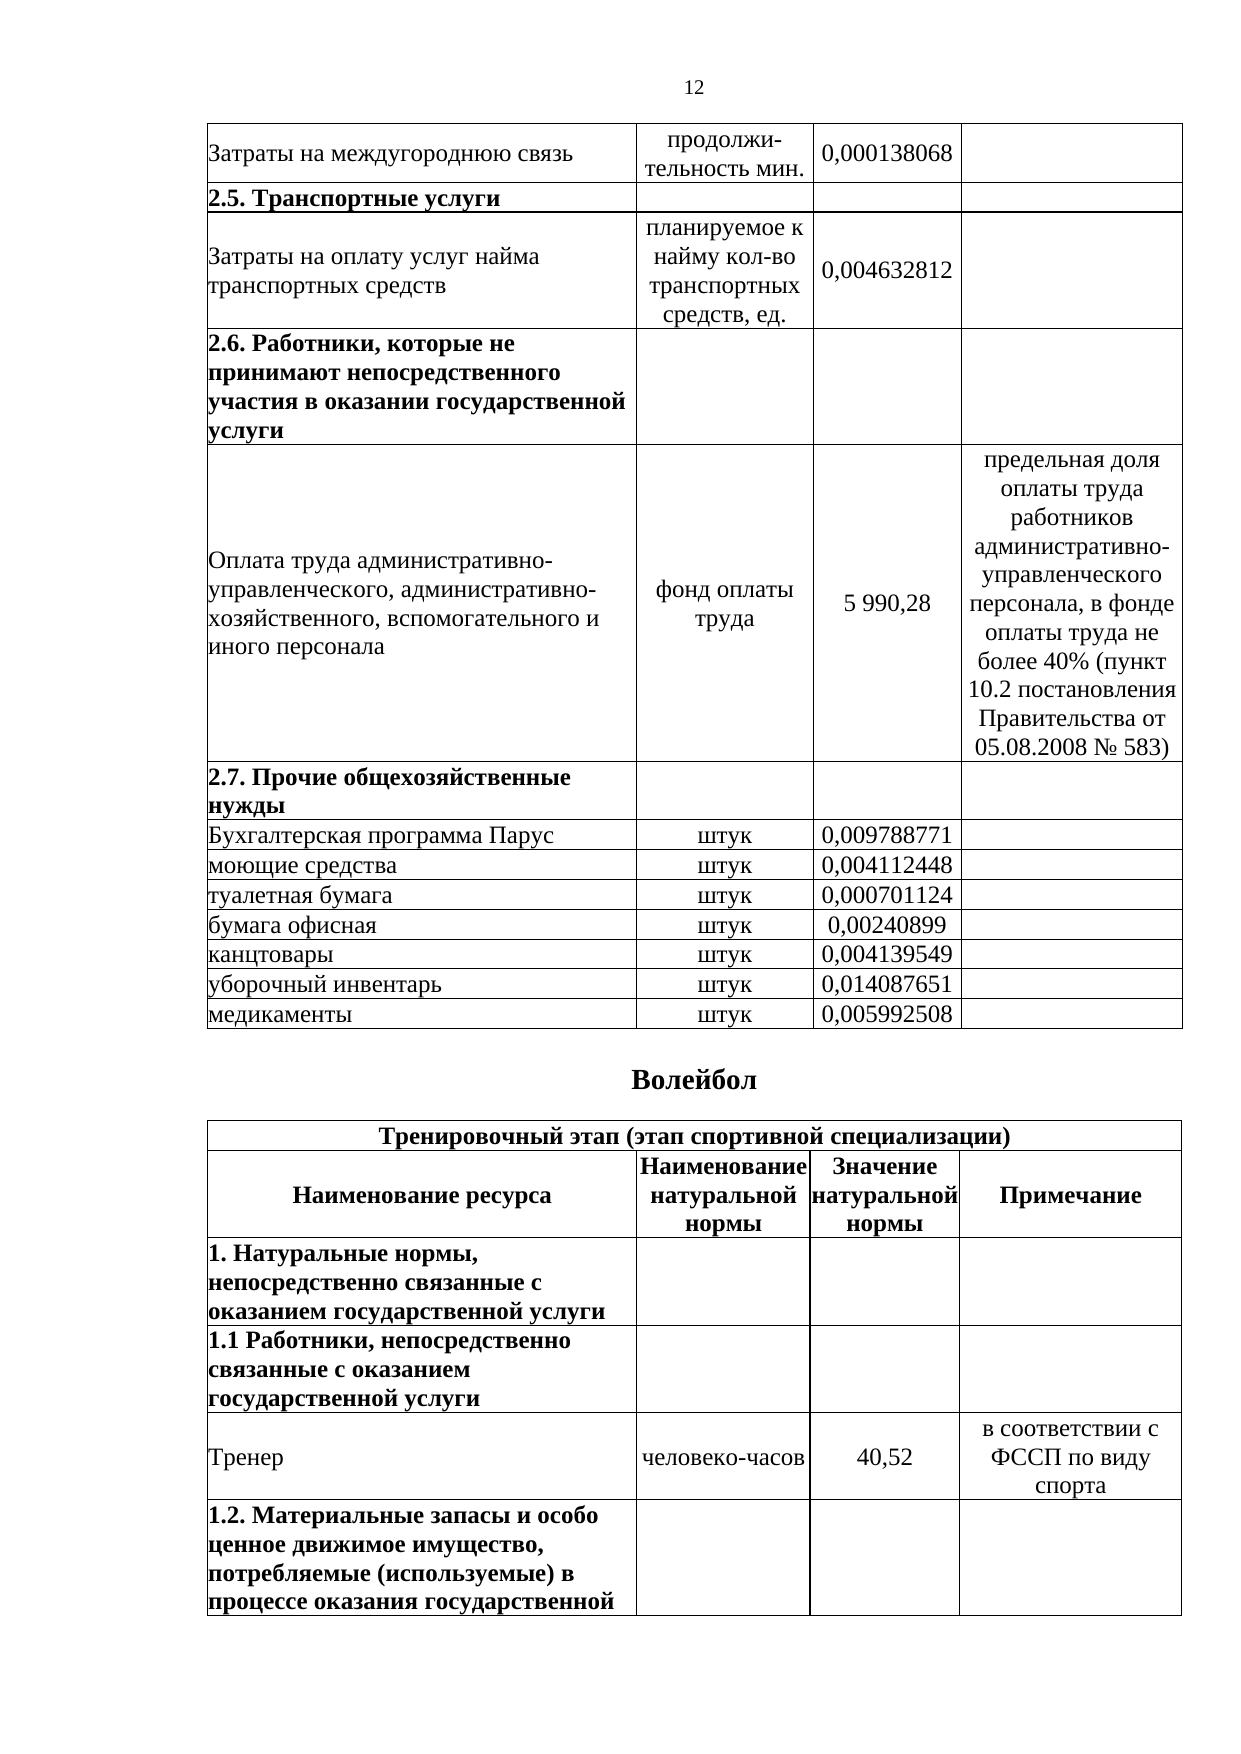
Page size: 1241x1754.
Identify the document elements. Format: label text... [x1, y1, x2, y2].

table_cell [962, 880, 1182, 909]
table_cell 0,014087651 [814, 969, 961, 998]
table_cell Примечание [960, 1151, 1181, 1237]
table_cell 5 990,28 [814, 445, 961, 761]
table_cell [962, 999, 1182, 1028]
table_cell [637, 762, 813, 819]
table_cell моющие средства [208, 850, 636, 879]
table_cell [962, 940, 1182, 968]
table_cell фонд оплаты труда [637, 445, 813, 761]
table_cell [960, 1238, 1181, 1324]
table_cell [811, 1238, 959, 1324]
table_cell [637, 1500, 809, 1615]
table_cell планируемое к найму кол-во транспортных средств, ед. [637, 213, 813, 327]
table_cell [962, 213, 1182, 327]
table_cell штук [637, 940, 813, 968]
table_cell Затраты на междугороднюю связь [208, 124, 636, 182]
table_cell Значение натуральной нормы [811, 1151, 959, 1237]
table_cell 0,004139549 [814, 940, 961, 968]
table_cell уборочный инвентарь [208, 969, 636, 998]
table_cell 40,52 [811, 1413, 959, 1499]
table_cell штук [637, 820, 813, 849]
table_cell [637, 329, 813, 443]
table_cell [962, 124, 1182, 182]
table_cell штук [637, 910, 813, 938]
table_cell 0,000701124 [814, 880, 961, 909]
table_cell 0,004632812 [814, 213, 961, 327]
table_cell канцтовары [208, 940, 636, 968]
table_cell [814, 762, 961, 819]
table_cell [811, 1500, 959, 1615]
table_cell в соответствии с ФССП по виду спорта [960, 1413, 1181, 1499]
table_cell штук [637, 969, 813, 998]
table_header Тренировочный этап (этап спортивной специализации) [208, 1121, 1181, 1150]
table_cell Наименование ресурса [208, 1151, 636, 1237]
table_cell Бухгалтерская программа Парус [208, 820, 636, 849]
table_cell 0,00240899 [814, 910, 961, 938]
text Волейбол [207, 1062, 1181, 1096]
table_cell туалетная бумага [208, 880, 636, 909]
table_cell 0,009788771 [814, 820, 961, 849]
table_cell штук [637, 850, 813, 879]
table_cell 1. Натуральные нормы, непосредственно связанные с оказанием государственной услуги [208, 1238, 636, 1324]
table_cell [962, 329, 1182, 443]
table_cell медикаменты [208, 999, 636, 1028]
table_cell Оплата труда административно-управленческого, административно-хозяйственного, вспомогательного и иного персонала [208, 445, 636, 761]
table_cell [960, 1500, 1181, 1615]
table_cell [637, 183, 813, 211]
table_cell [811, 1326, 959, 1412]
table_cell [962, 910, 1182, 938]
table_cell [637, 1326, 809, 1412]
table_cell [960, 1326, 1181, 1412]
table_cell 2.5. Транспортные услуги [208, 183, 636, 211]
table_cell [962, 820, 1182, 849]
table_cell [962, 183, 1182, 211]
table_cell [814, 329, 961, 443]
table_cell штук [637, 999, 813, 1028]
table_cell 0,005992508 [814, 999, 961, 1028]
table_cell [637, 1238, 809, 1324]
table_cell 2.7. Прочие общехозяйственные нужды [208, 762, 636, 819]
table_cell [814, 183, 961, 211]
table_cell [962, 969, 1182, 998]
table_cell [962, 850, 1182, 879]
table_cell человеко-часов [637, 1413, 809, 1499]
table_cell 2.6. Работники, которые не принимают непосредственного участия в оказании государственной услуги [208, 329, 636, 443]
table_cell Тренер [208, 1413, 636, 1499]
table_cell 0,004112448 [814, 850, 961, 879]
table_cell предельная доля оплаты труда работников административно-управленческого персонала, в фонде оплаты труда не более 40% (пункт 10.2 постановления Правительства от 05.08.2008 № 583) [962, 445, 1182, 761]
table_cell Наименование натуральной нормы [637, 1151, 809, 1237]
table_cell [962, 762, 1182, 819]
table_cell Затраты на оплату услуг найма транспортных средств [208, 213, 636, 327]
table_cell штук [637, 880, 813, 909]
table_cell 0,000138068 [814, 124, 961, 182]
table_cell 1.1 Работники, непосредственно связанные с оказанием государственной услуги [208, 1326, 636, 1412]
table_cell продолжи-тельность мин. [637, 124, 813, 182]
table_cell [208, 1500, 636, 1615]
table_cell бумага офисная [208, 910, 636, 938]
